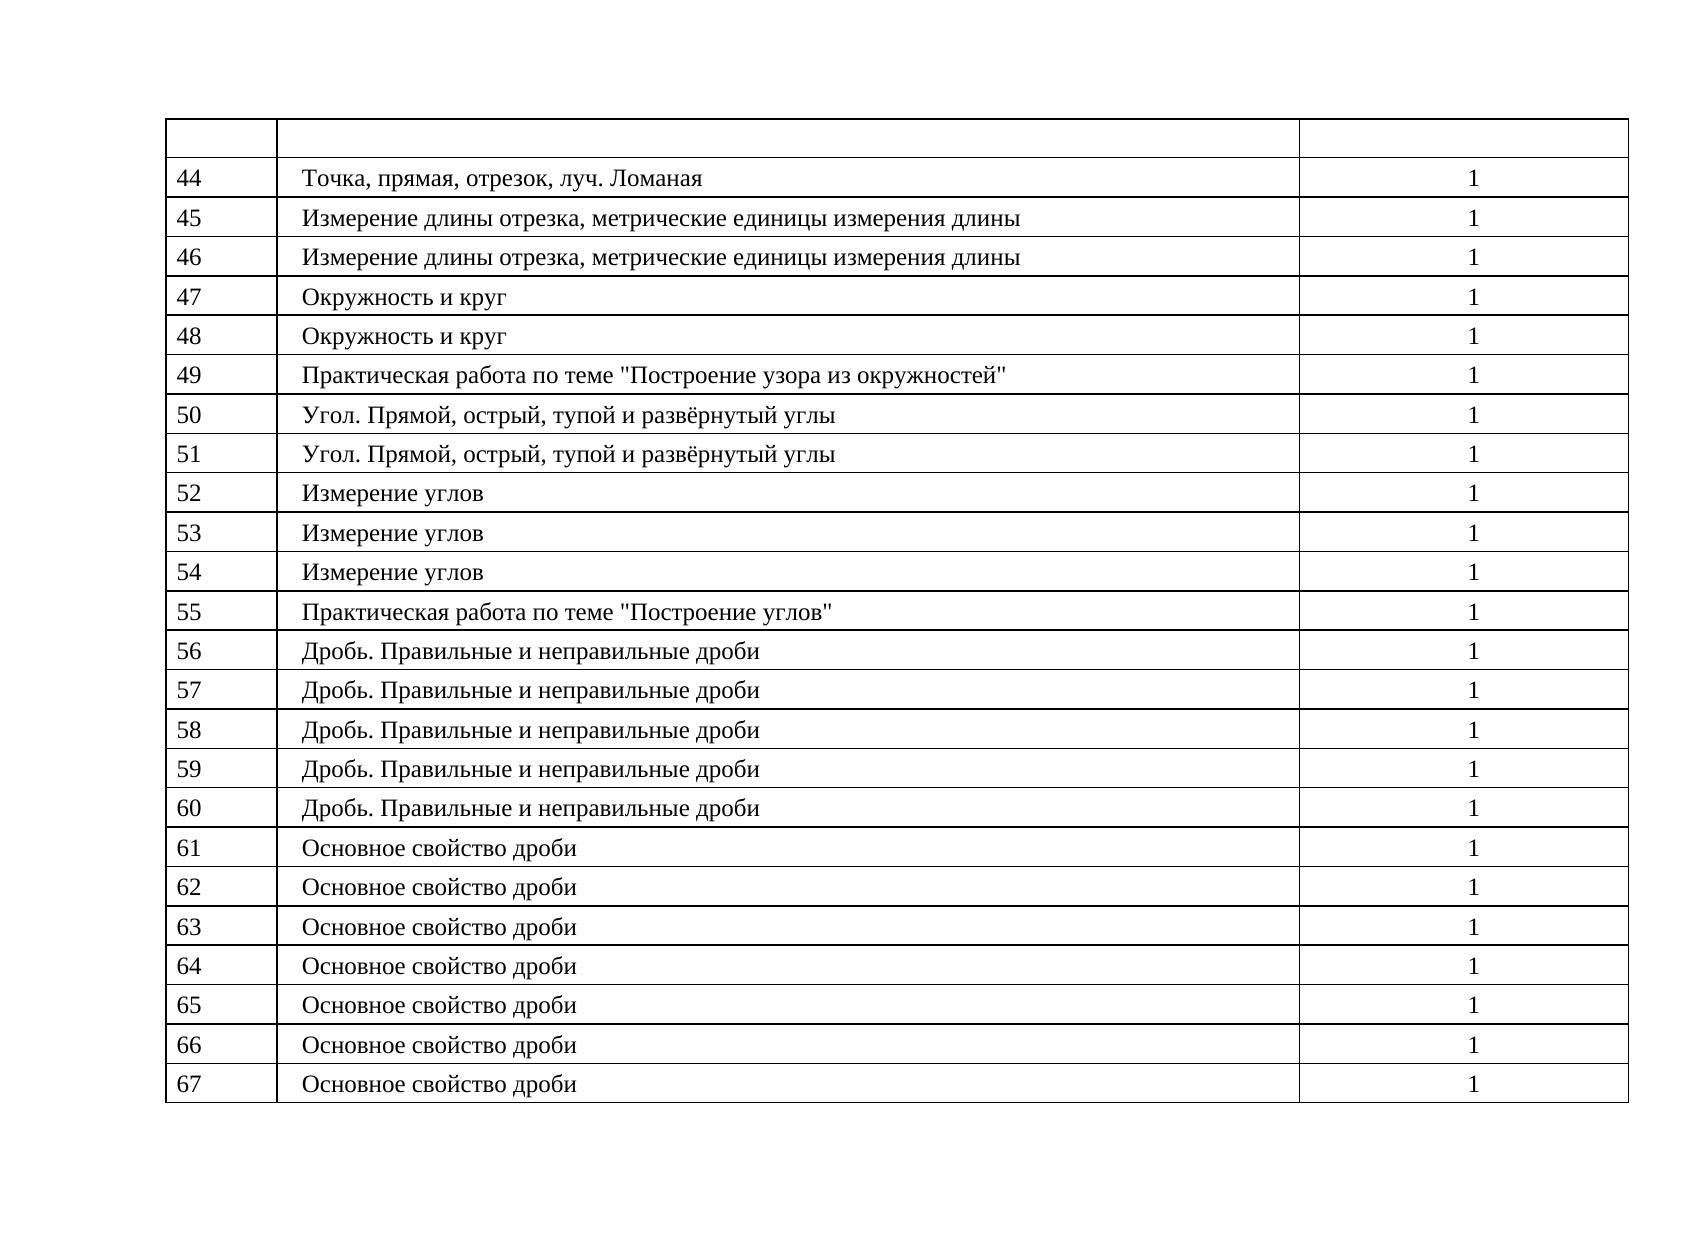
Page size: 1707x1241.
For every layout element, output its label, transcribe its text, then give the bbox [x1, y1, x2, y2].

table_cell 65 [167, 985, 276, 1023]
table_cell Измерение углов [278, 473, 1299, 511]
table_cell 46 [167, 237, 276, 275]
table_cell 53 [167, 513, 276, 551]
table_cell 62 [167, 867, 276, 905]
table_cell Угол. Прямой, острый, тупой и развёрнутый углы [278, 434, 1299, 472]
table_cell 1 [1300, 552, 1628, 590]
table_cell 1 [1300, 1025, 1628, 1062]
table_cell 1 [1300, 592, 1628, 629]
table_cell 1 [1300, 1064, 1628, 1102]
table_cell Практическая работа по теме "Построение углов" [278, 592, 1299, 629]
table_cell 1 [1300, 828, 1628, 866]
table_cell 52 [167, 473, 276, 511]
table_cell 1 [1300, 946, 1628, 984]
table_cell 54 [167, 552, 276, 590]
table_cell Окружность и круг [278, 316, 1299, 354]
table_cell Основное свойство дроби [278, 907, 1299, 944]
table_cell 67 [167, 1064, 276, 1102]
table_cell 57 [167, 670, 276, 708]
table_cell Дробь. Правильные и неправильные дроби [278, 631, 1299, 669]
table_cell 1 [1300, 434, 1628, 472]
table_cell 58 [167, 710, 276, 747]
table_cell 49 [167, 355, 276, 393]
table_cell 1 [1300, 198, 1628, 236]
table_cell 1 [1300, 788, 1628, 826]
table_cell Измерение длины отрезка, метрические единицы измерения длины [278, 237, 1299, 275]
table_cell Основное свойство дроби [278, 1064, 1299, 1102]
table_cell 1 [1300, 237, 1628, 275]
table_cell 55 [167, 592, 276, 629]
table_cell 1 [1300, 985, 1628, 1023]
table_cell 60 [167, 788, 276, 826]
table_cell 1 [1300, 710, 1628, 747]
table_cell Основное свойство дроби [278, 867, 1299, 905]
table_cell Дробь. Правильные и неправильные дроби [278, 670, 1299, 708]
table_cell 63 [167, 907, 276, 944]
table_cell 47 [167, 277, 276, 314]
table_cell 1 [1300, 120, 1628, 157]
table_cell Угол. Прямой, острый, тупой и развёрнутый углы [278, 395, 1299, 432]
table_cell Основное свойство дроби [278, 1025, 1299, 1062]
table_cell Измерение длины отрезка, метрические единицы измерения длины [278, 198, 1299, 236]
table_cell Дробь. Правильные и неправильные дроби [278, 710, 1299, 747]
table_cell 1 [1300, 355, 1628, 393]
table_cell 61 [167, 828, 276, 866]
table_cell 48 [167, 316, 276, 354]
table_cell Измерение углов [278, 552, 1299, 590]
table_cell Практическая работа по теме "Построение узора из окружностей" [278, 355, 1299, 393]
table_cell 45 [167, 198, 276, 236]
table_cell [278, 120, 1299, 157]
table_cell 59 [167, 749, 276, 787]
table_cell Точка, прямая, отрезок, луч. Ломаная [278, 158, 1299, 196]
table_cell Измерение углов [278, 513, 1299, 551]
table_cell 1 [1300, 473, 1628, 511]
table_cell Основное свойство дроби [278, 946, 1299, 984]
table_cell Основное свойство дроби [278, 828, 1299, 866]
table_cell 51 [167, 434, 276, 472]
table_cell 43 [167, 120, 276, 157]
table_cell 50 [167, 395, 276, 432]
table_cell Окружность и круг [278, 277, 1299, 314]
table_cell 1 [1300, 158, 1628, 196]
table_cell 1 [1300, 670, 1628, 708]
table_cell 66 [167, 1025, 276, 1062]
table_cell 64 [167, 946, 276, 984]
table_cell Дробь. Правильные и неправильные дроби [278, 749, 1299, 787]
table_cell 1 [1300, 749, 1628, 787]
table_cell 56 [167, 631, 276, 669]
table_cell Дробь. Правильные и неправильные дроби [278, 788, 1299, 826]
table_cell 1 [1300, 867, 1628, 905]
table_cell 1 [1300, 277, 1628, 314]
table_cell Основное свойство дроби [278, 985, 1299, 1023]
table_cell 1 [1300, 316, 1628, 354]
table_cell 44 [167, 158, 276, 196]
table_cell 1 [1300, 907, 1628, 944]
table_cell 1 [1300, 631, 1628, 669]
table_cell 1 [1300, 513, 1628, 551]
table_cell 1 [1300, 395, 1628, 432]
